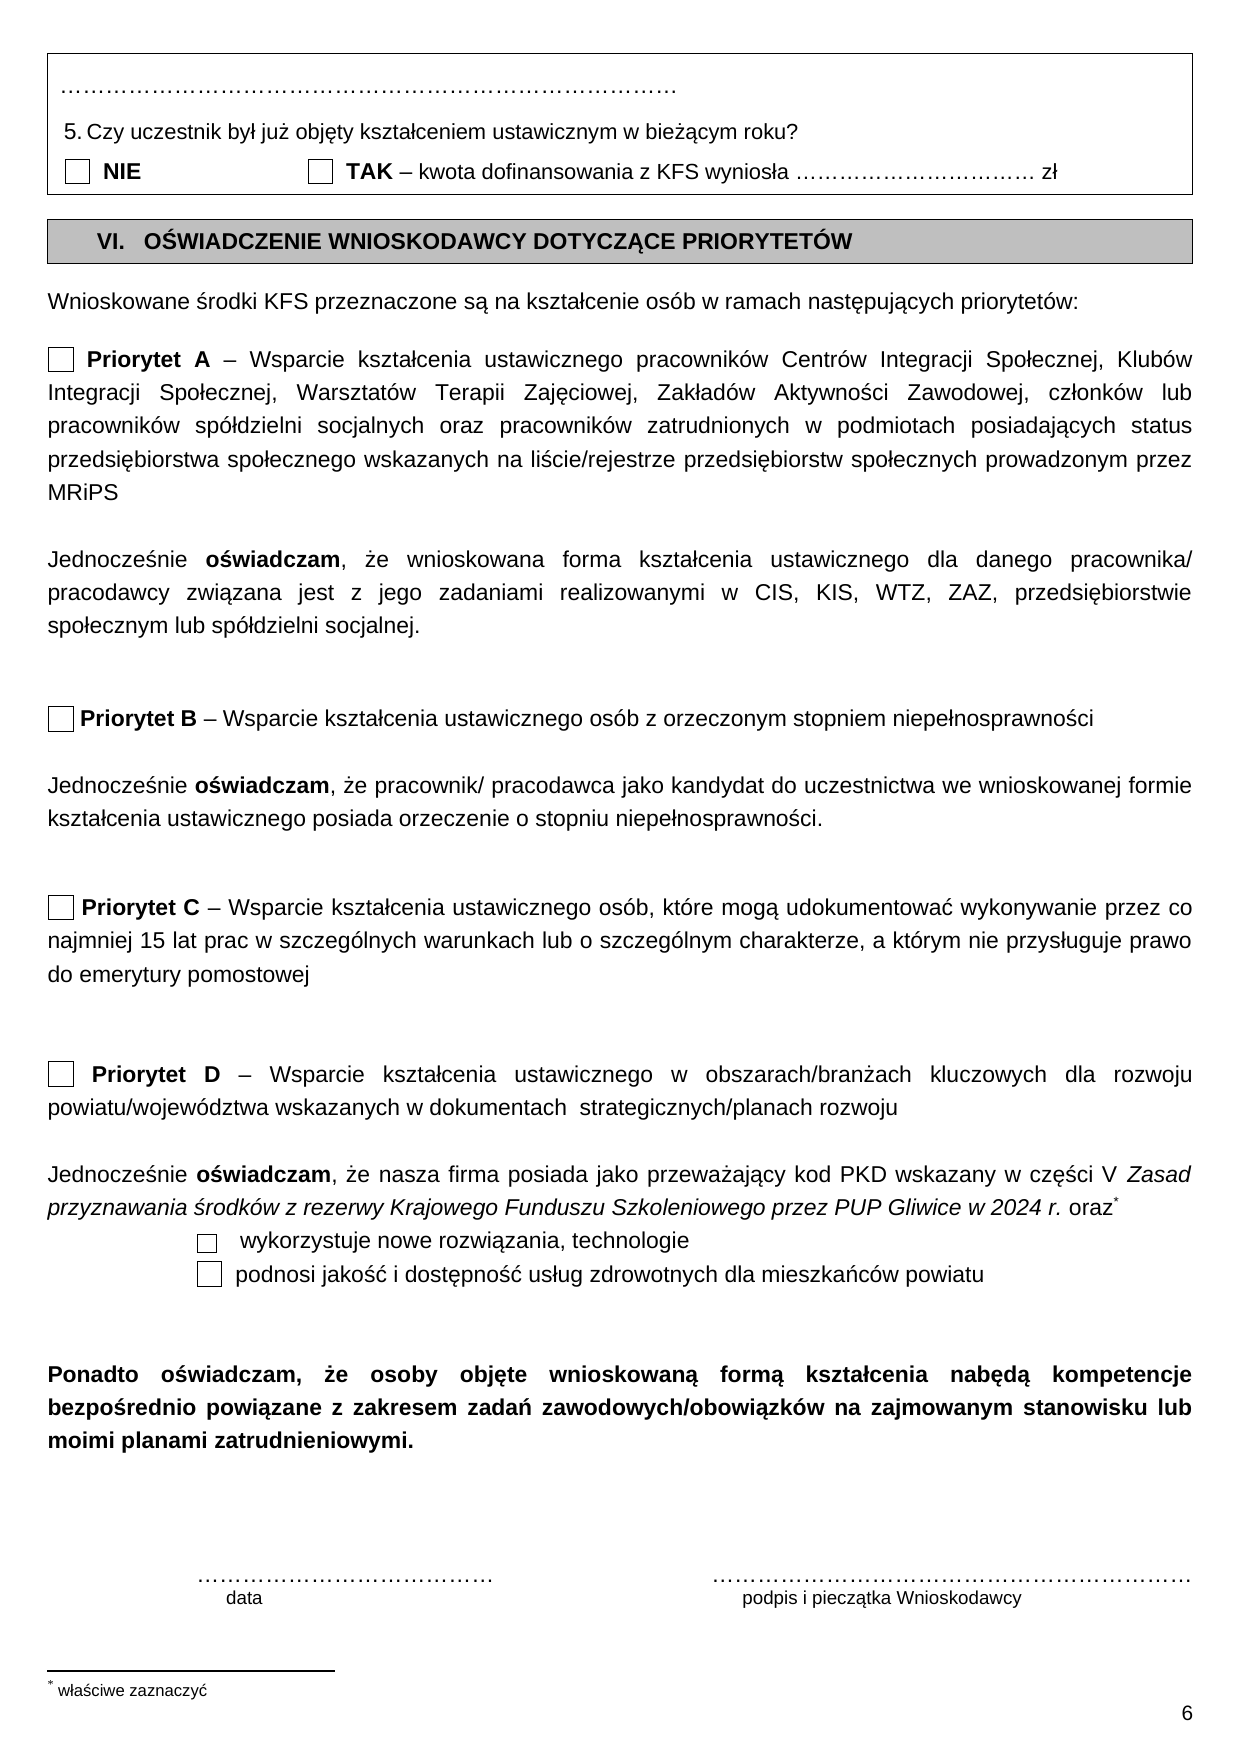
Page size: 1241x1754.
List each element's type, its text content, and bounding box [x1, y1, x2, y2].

text ………………………………… ……………………………………………………… [122, 1561, 1193, 1587]
text Wnioskowane środki KFS przeznaczone są na kształcenie osób w ramach następujących priorytetów: [47, 288, 1193, 314]
table_header VI. OŚWIADCZENIE WNIOSKODAWCY DOTYCZĄCE PRIORYTETÓW [48, 220, 1192, 263]
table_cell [48, 54, 1192, 194]
text wykorzystuje nowe rozwiązania, technologie [122, 1222, 1193, 1255]
text Priorytet B – Wsparcie kształcenia ustawicznego osób z orzeczonym stopniem niepełnosprawności [47, 700, 1193, 733]
text podnosi jakość i dostępność usług zdrowotnych dla mieszkańców powiatu [122, 1255, 1193, 1289]
text Priorytet C – Wsparcie kształcenia ustawicznego osób, które mogą udokumentować wykonywanie przez co najmniej 15 lat prac w szczególnych warunkach lub o szczególnym charakterze, a którym nie przysługuje prawo do emerytury pomostowej [47, 889, 1193, 989]
text Priorytet D – Wsparcie kształcenia ustawicznego w obszarach/branżach kluczowych dla rozwoju powiatu/województwa wskazanych w dokumentach strategicznych/planach rozwoju [47, 1055, 1193, 1122]
text Priorytet A – Wsparcie kształcenia ustawicznego pracowników Centrów Integracji Społecznej, Klubów Integracji Społecznej, Warsztatów Terapii Zajęciowej, Zakładów Aktywności Zawodowej, członków lub pracowników spółdzielni socjalnych oraz pracowników zatrudnionych w podmiotach posiadających status przedsiębiorstwa społecznego wskazanych na liście/rejestrze przedsiębiorstw społecznych prowadzonym przez MRiPS [47, 341, 1193, 507]
text Ponadto oświadczam, że osoby objęte wnioskowaną formą kształcenia nabędą kompetencje bezpośrednio powiązane z zakresem zadań zawodowych/obowiązków na zajmowanym stanowisku lub moimi planami zatrudnieniowymi. [47, 1355, 1193, 1455]
text Jednocześnie oświadczam, że nasza firma posiada jako przeważający kod PKD wskazany w części V Zasad przyznawania środków z rezerwy Krajowego Funduszu Szkoleniowego przez PUP Gliwice w 2024 r. oraz [47, 1155, 1193, 1222]
text data podpis i pieczątka Wnioskodawcy [121, 1587, 1193, 1609]
text Jednocześnie oświadczam, że wnioskowana forma kształcenia ustawicznego dla danego pracownika/ pracodawcy związana jest z jego zadaniami realizowanymi w CIS, KIS, WTZ, ZAZ, przedsiębiorstwie społecznym lub spółdzielni socjalnej. [47, 541, 1193, 641]
text Jednocześnie oświadczam, że pracownik/ pracodawca jako kandydat do uczestnictwa we wnioskowanej formie kształcenia ustawicznego posiada orzeczenie o stopniu niepełnosprawności. [47, 767, 1193, 833]
